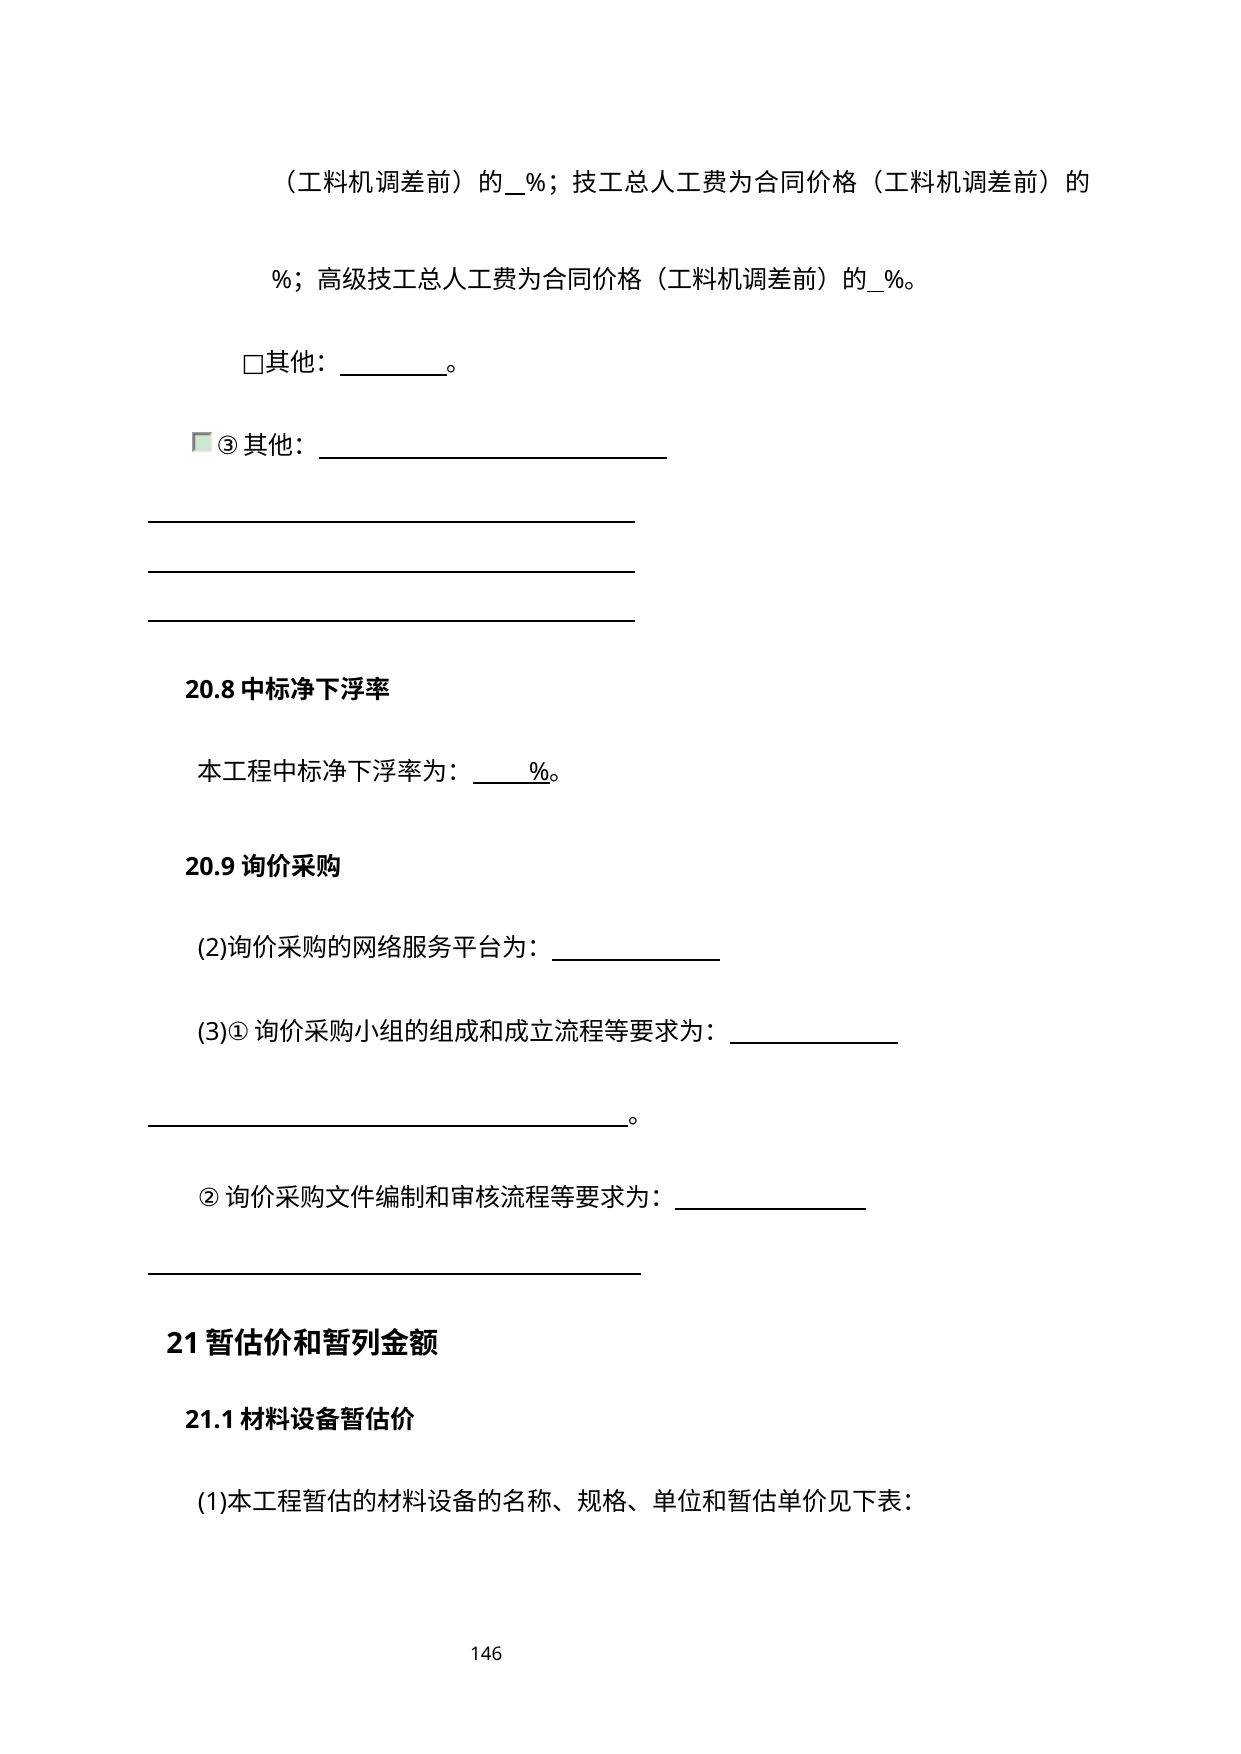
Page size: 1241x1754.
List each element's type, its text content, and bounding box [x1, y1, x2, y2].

text ③其他： [191, 411, 1093, 476]
list 21暂估价和暂列金额 [166, 1308, 1093, 1373]
text 。 [148, 1080, 1093, 1145]
text ②询价采购文件编制和审核流程等要求为： [148, 1163, 1093, 1228]
list 20.9 询价采购 [185, 832, 1093, 897]
text (3)①询价采购小组的组成和成立流程等要求为： [148, 997, 1093, 1062]
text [246, 148, 1093, 310]
list 20.8中标净下浮率 [185, 655, 1093, 720]
text 本工程中标净下浮率为： %。 [148, 737, 1093, 802]
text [148, 1467, 1093, 1532]
list 21.1材料设备暂估价 [185, 1386, 1093, 1451]
text (2)询价采购的网络服务平台为： [148, 913, 1093, 978]
text □其他： 。 [191, 328, 1093, 393]
